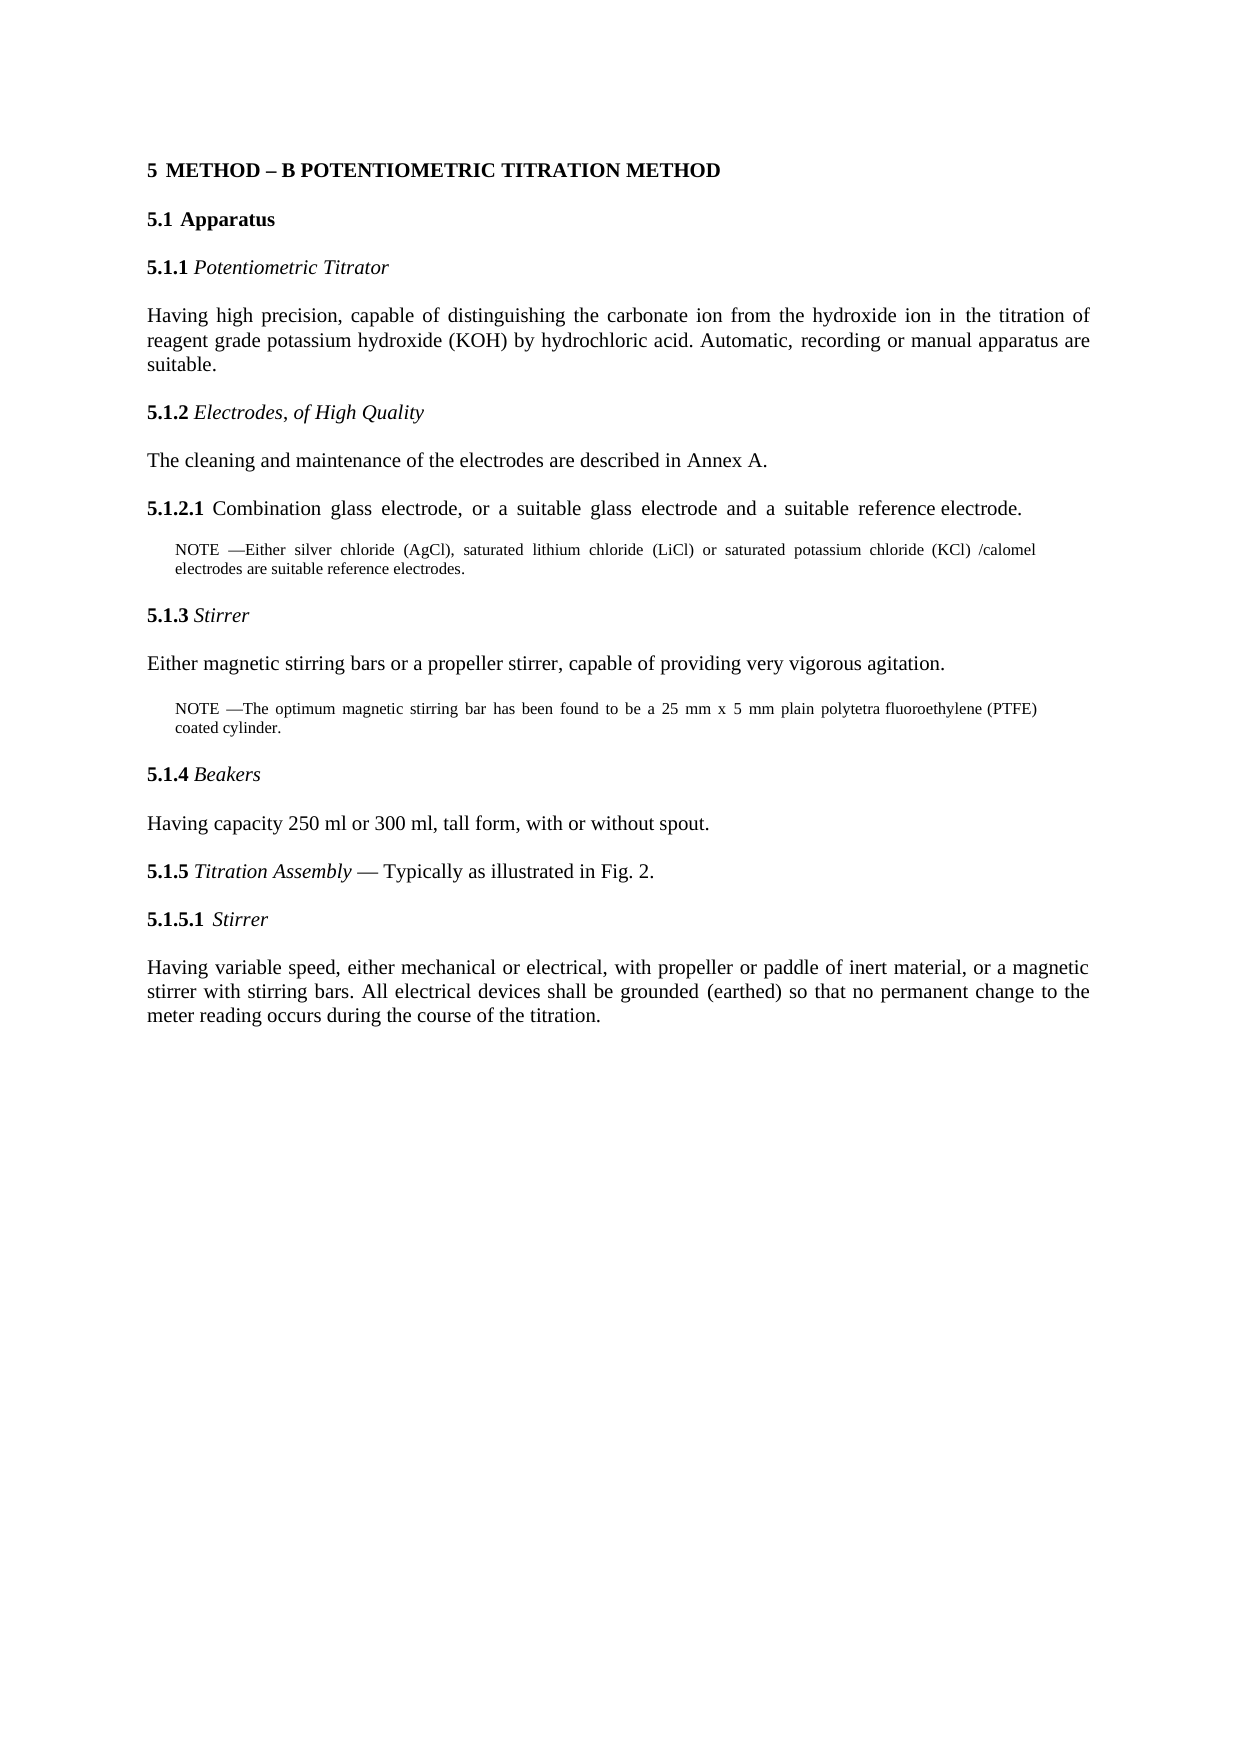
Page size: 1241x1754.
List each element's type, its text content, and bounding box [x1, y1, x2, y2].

text Having variable speed, either mechanical or electrical, with propeller or paddle of inert material, or a magnetic stirrer with stirring bars. All electrical devices shall be grounded (earthed) so that no permanent change to the meter reading occurs during the course of the titration. [147, 955, 1090, 1027]
list Potentiometric Titrator [147, 255, 1178, 279]
list Stirrer [147, 907, 1178, 931]
list Beakers [147, 762, 1178, 786]
text Either magnetic stirring bars or a propeller stirrer, capable of providing very vigorous agitation. [147, 651, 1090, 675]
list Titration Assembly — Typically as illustrated in Fig. 2. [147, 859, 1178, 883]
subtitle METHOD – B POTENTIOMETRIC TITRATION METHOD [147, 158, 1178, 182]
text NOTE —The optimum magnetic stirring bar has been found to be a 25 mm x 5 mm plain polytetra fluoroethylene (PTFE) coated cylinder. [175, 699, 1037, 737]
list Electrodes, of High Quality [147, 400, 1178, 424]
text Having capacity 250 ml or 300 ml, tall form, with or without spout. [147, 811, 1178, 835]
text The cleaning and maintenance of the electrodes are described in Annex A. [147, 448, 1178, 472]
text Having high precision, capable of distinguishing the carbonate ion from the hydroxide ion in the titration of reagent grade potassium hydroxide (KOH) by hydrochloric acid. Automatic, recording or manual apparatus are suitable. [147, 303, 1090, 376]
list Stirrer [147, 603, 1178, 627]
text NOTE —Either silver chloride (AgCl), saturated lithium chloride (LiCl) or saturated potassium chloride (KCl) /calomel electrodes are suitable reference electrodes. [175, 539, 1037, 578]
list Combination glass electrode, or a suitable glass electrode and a suitable reference electrode. [147, 496, 1090, 520]
list Apparatus [147, 206, 1178, 231]
